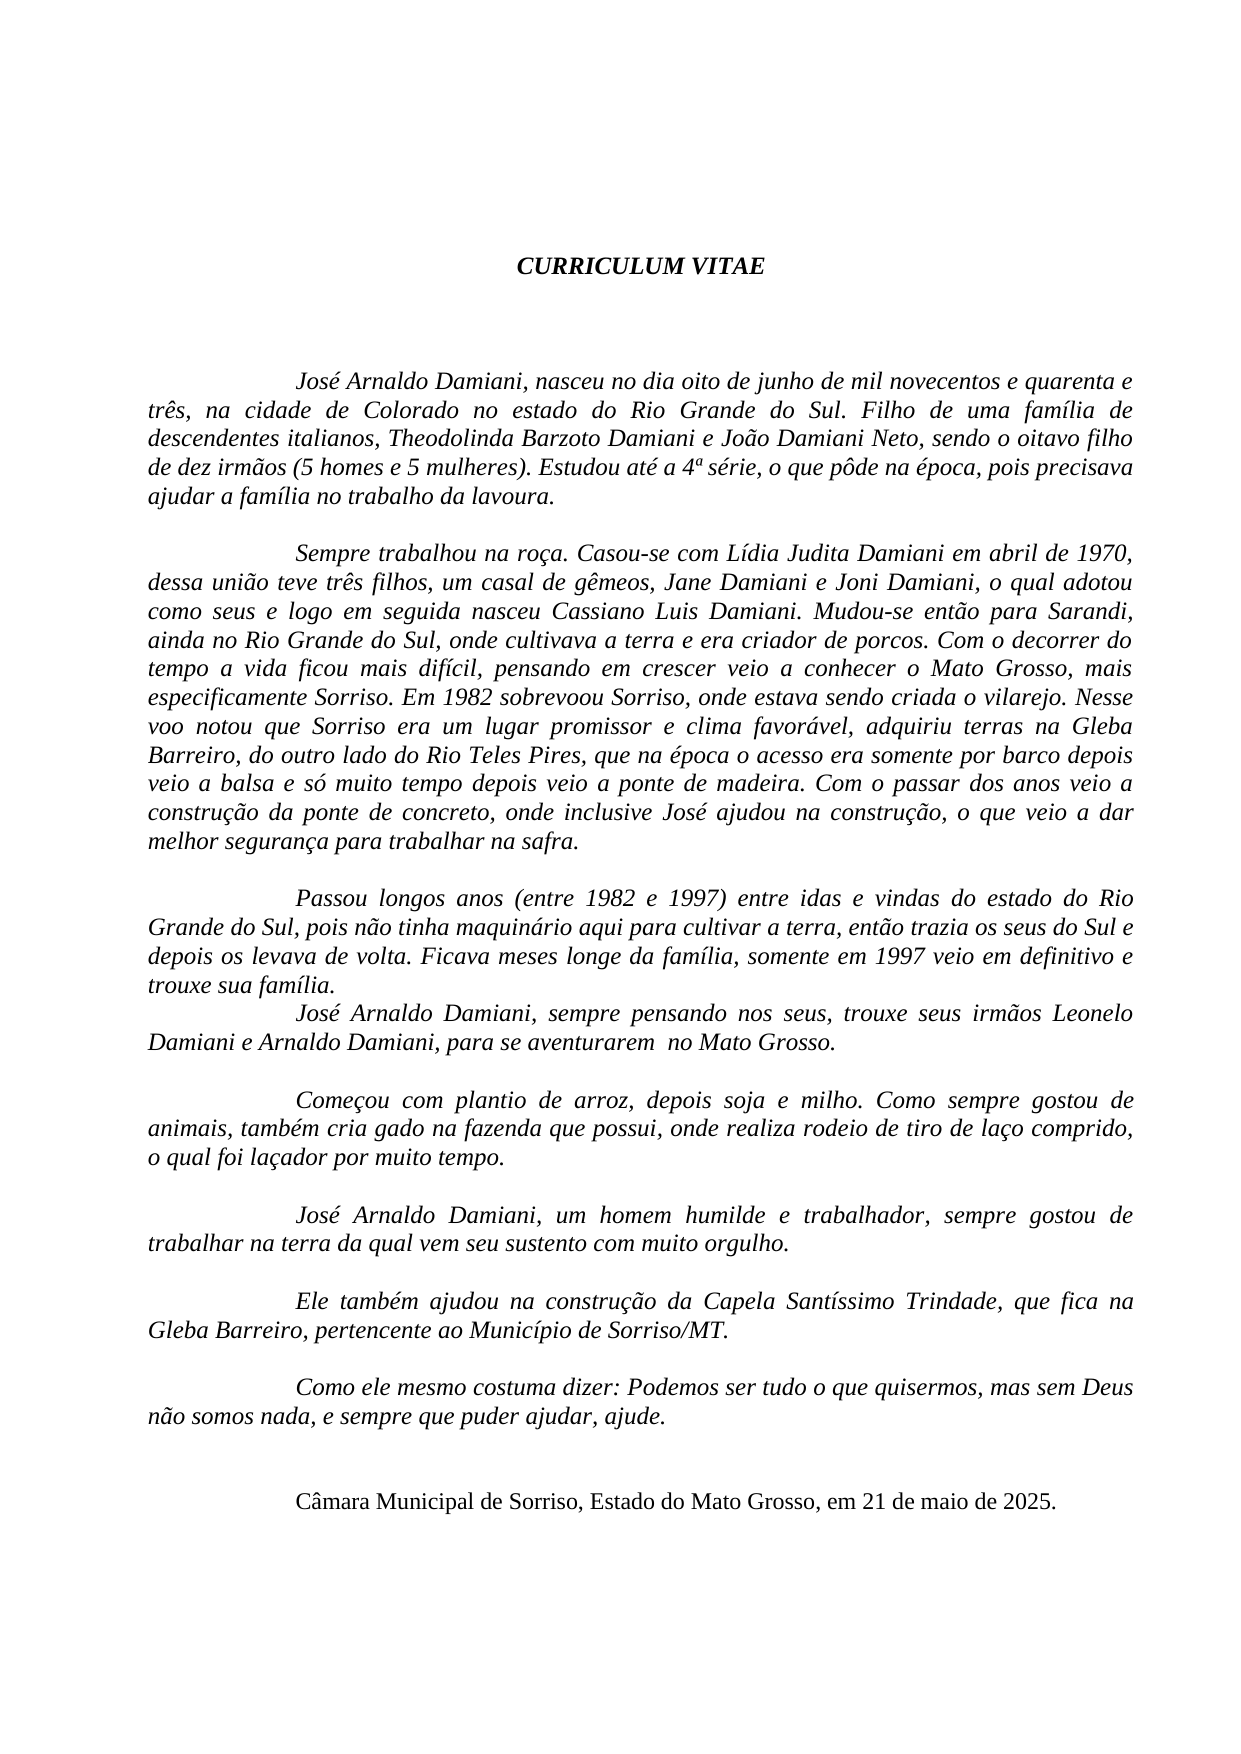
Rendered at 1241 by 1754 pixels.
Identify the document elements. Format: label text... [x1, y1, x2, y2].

text Câmara Municipal de Sorriso, Estado do Mato Grosso, em 21 de maio de 2025. [148, 1487, 1137, 1515]
text José Arnaldo Damiani, sempre pensando nos seus, trouxe seus irmãos Leonelo Damiani e Arnaldo Damiani, para se aventurarem no Mato Grosso. [148, 998, 1137, 1056]
text Começou com plantio de arroz, depois soja e milho. Como sempre gostou de animais, também cria gado na fazenda que possui, onde realiza rodeio de tiro de laço comprido, o qual foi laçador por muito tempo. [148, 1085, 1137, 1171]
text Sempre trabalhou na roça. Casou-se com Lídia Judita Damiani em abril de 1970, dessa união teve três filhos, um casal de gêmeos, Jane Damiani e Joni Damiani, o qual adotou como seus e logo em seguida nasceu Cassiano Luis Damiani. Mudou-se então para Sarandi, ainda no Rio Grande do Sul, onde cultivava a terra e era criador de porcos. Com o decorrer do tempo a vida ficou mais difícil, pensando em crescer veio a conhecer o Mato Grosso, mais especificamente Sorriso. Em 1982 sobrevoou Sorriso, onde estava sendo criada o vilarejo. Nesse voo notou que Sorriso era um lugar promissor e clima favorável, adquiriu terras na Gleba Barreiro, do outro lado do Rio Teles Pires, que na época o acesso era somente por barco depois veio a balsa e só muito tempo depois veio a ponte de madeira. Com o passar dos anos veio a construção da ponte de concreto, onde inclusive José ajudou na construção, o que veio a dar melhor segurança para trabalhar na safra. [148, 538, 1137, 855]
text José Arnaldo Damiani, um homem humilde e trabalhador, sempre gostou de trabalhar na terra da qual vem seu sustento com muito orgulho. [148, 1200, 1137, 1257]
text Ele também ajudou na construção da Capela Santíssimo Trindade, que fica na Gleba Barreiro, pertencente ao Município de Sorriso/MT. [148, 1286, 1137, 1343]
text Passou longos anos (entre 1982 e 1997) entre idas e vindas do estado do Rio Grande do Sul, pois não tinha maquinário aqui para cultivar a terra, então trazia os seus do Sul e depois os levava de volta. Ficava meses longe da família, somente em 1997 veio em definitivo e trouxe sua família. [148, 883, 1137, 998]
text Como ele mesmo costuma dizer: Podemos ser tudo o que quisermos, mas sem Deus não somos nada, e sempre que puder ajudar, ajude. [148, 1372, 1137, 1430]
subtitle CURRICULUM VITAE [148, 251, 1137, 280]
text José Arnaldo Damiani, nasceu no dia oito de junho de mil novecentos e quarenta e três, na cidade de Colorado no estado do Rio Grande do Sul. Filho de uma família de descendentes italianos, Theodolinda Barzoto Damiani e João Damiani Neto, sendo o oitavo filho de dez irmãos (5 homes e 5 mulheres). Estudou até a 4ª série, o que pôde na época, pois precisava ajudar a família no trabalho da lavoura. [148, 366, 1137, 510]
